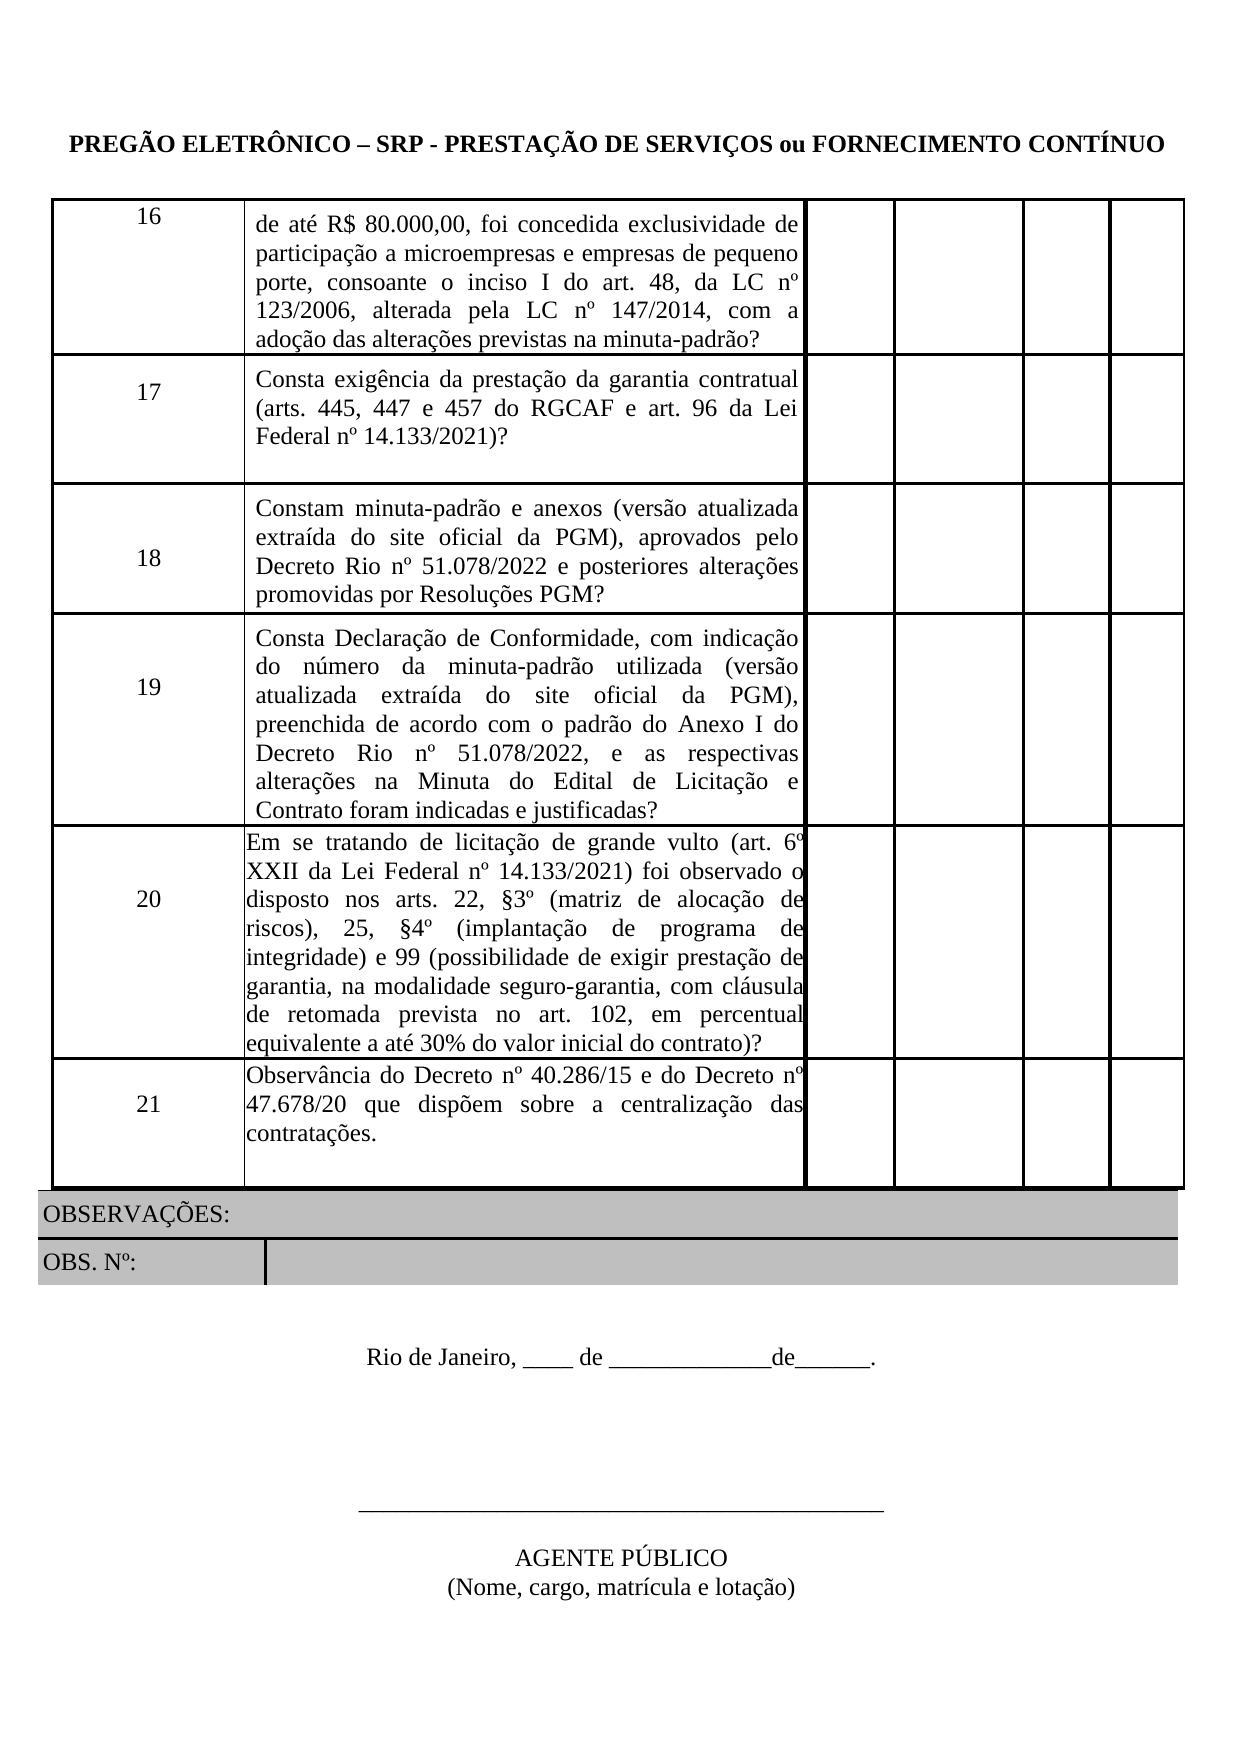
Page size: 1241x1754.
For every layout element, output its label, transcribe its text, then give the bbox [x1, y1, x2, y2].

table_cell 21 [54, 1060, 244, 1186]
table_cell 20 [54, 827, 244, 1057]
table_cell [1112, 827, 1183, 1057]
table_cell [1112, 485, 1183, 612]
table_cell [808, 827, 893, 1057]
table_header OBSERVAÇÕES: [38, 1191, 1178, 1237]
table_cell Consta exigência da prestação da garantia contratual (arts. 445, 447 e 457 do RGCAF e art. 96 da Lei Federal nº 14.133/2021)? [245, 356, 803, 482]
table_cell [1112, 356, 1183, 482]
table_cell [896, 485, 1022, 612]
table_cell 17 [54, 356, 244, 482]
table_cell [1112, 615, 1183, 824]
table_cell [1025, 615, 1108, 824]
table_cell [1025, 1060, 1108, 1186]
table_cell 18 [54, 485, 244, 612]
table_cell [1025, 485, 1108, 612]
table_cell [808, 1060, 893, 1186]
table_cell [808, 615, 893, 824]
table_cell [1112, 201, 1183, 353]
text AGENTE PÚBLICO [37, 1543, 1205, 1572]
table_cell [896, 201, 1022, 353]
table_cell [808, 485, 893, 612]
table_cell [896, 615, 1022, 824]
text Rio de Janeiro, ____ de _____________de______. [37, 1342, 1205, 1371]
text (Nome, cargo, matrícula e lotação) [37, 1572, 1205, 1601]
table_cell [808, 356, 893, 482]
table_cell Constam minuta-padrão e anexos (versão atualizada extraída do site oficial da PGM), aprovados pelo Decreto Rio nº 51.078/2022 e posteriores alterações promovidas por Resoluções PGM? [245, 485, 803, 612]
table_cell [896, 1060, 1022, 1186]
table_cell [1025, 827, 1108, 1057]
table_cell [1025, 201, 1108, 353]
table_cell [808, 201, 893, 353]
text __________________________________________ [37, 1486, 1205, 1515]
table_cell [267, 1240, 1178, 1285]
table_cell [896, 827, 1022, 1057]
table_cell [1112, 1060, 1183, 1186]
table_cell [245, 201, 803, 353]
table_cell OBS. Nº: [38, 1240, 264, 1285]
table_cell Observância do Decreto nº 40.286/15 e do Decreto nº 47.678/20 que dispõem sobre a centralização das contratações. [245, 1060, 803, 1186]
table_cell 16 [54, 201, 244, 353]
table_cell Em se tratando de licitação de grande vulto (art. 6º XXII da Lei Federal nº 14.133/2021) foi observado o disposto nos arts. 22, §3º (matriz de alocação de riscos), 25, §4º (implantação de programa de integridade) e 99 (possibilidade de exigir prestação de garantia, na modalidade seguro-garantia, com cláusula de retomada prevista no art. 102, em percentual equivalente a até 30% do valor inicial do contrato)? [245, 827, 803, 1057]
table_cell 19 [54, 615, 244, 824]
table_cell [896, 356, 1022, 482]
table_cell Consta Declaração de Conformidade, com indicação do número da minuta-padrão utilizada (versão atualizada extraída do site oficial da PGM), preenchida de acordo com o padrão do Anexo I do Decreto Rio nº 51.078/2022, e as respectivas alterações na Minuta do Edital de Licitação e Contrato foram indicadas e justificadas? [245, 615, 803, 824]
table_cell [1025, 356, 1108, 482]
